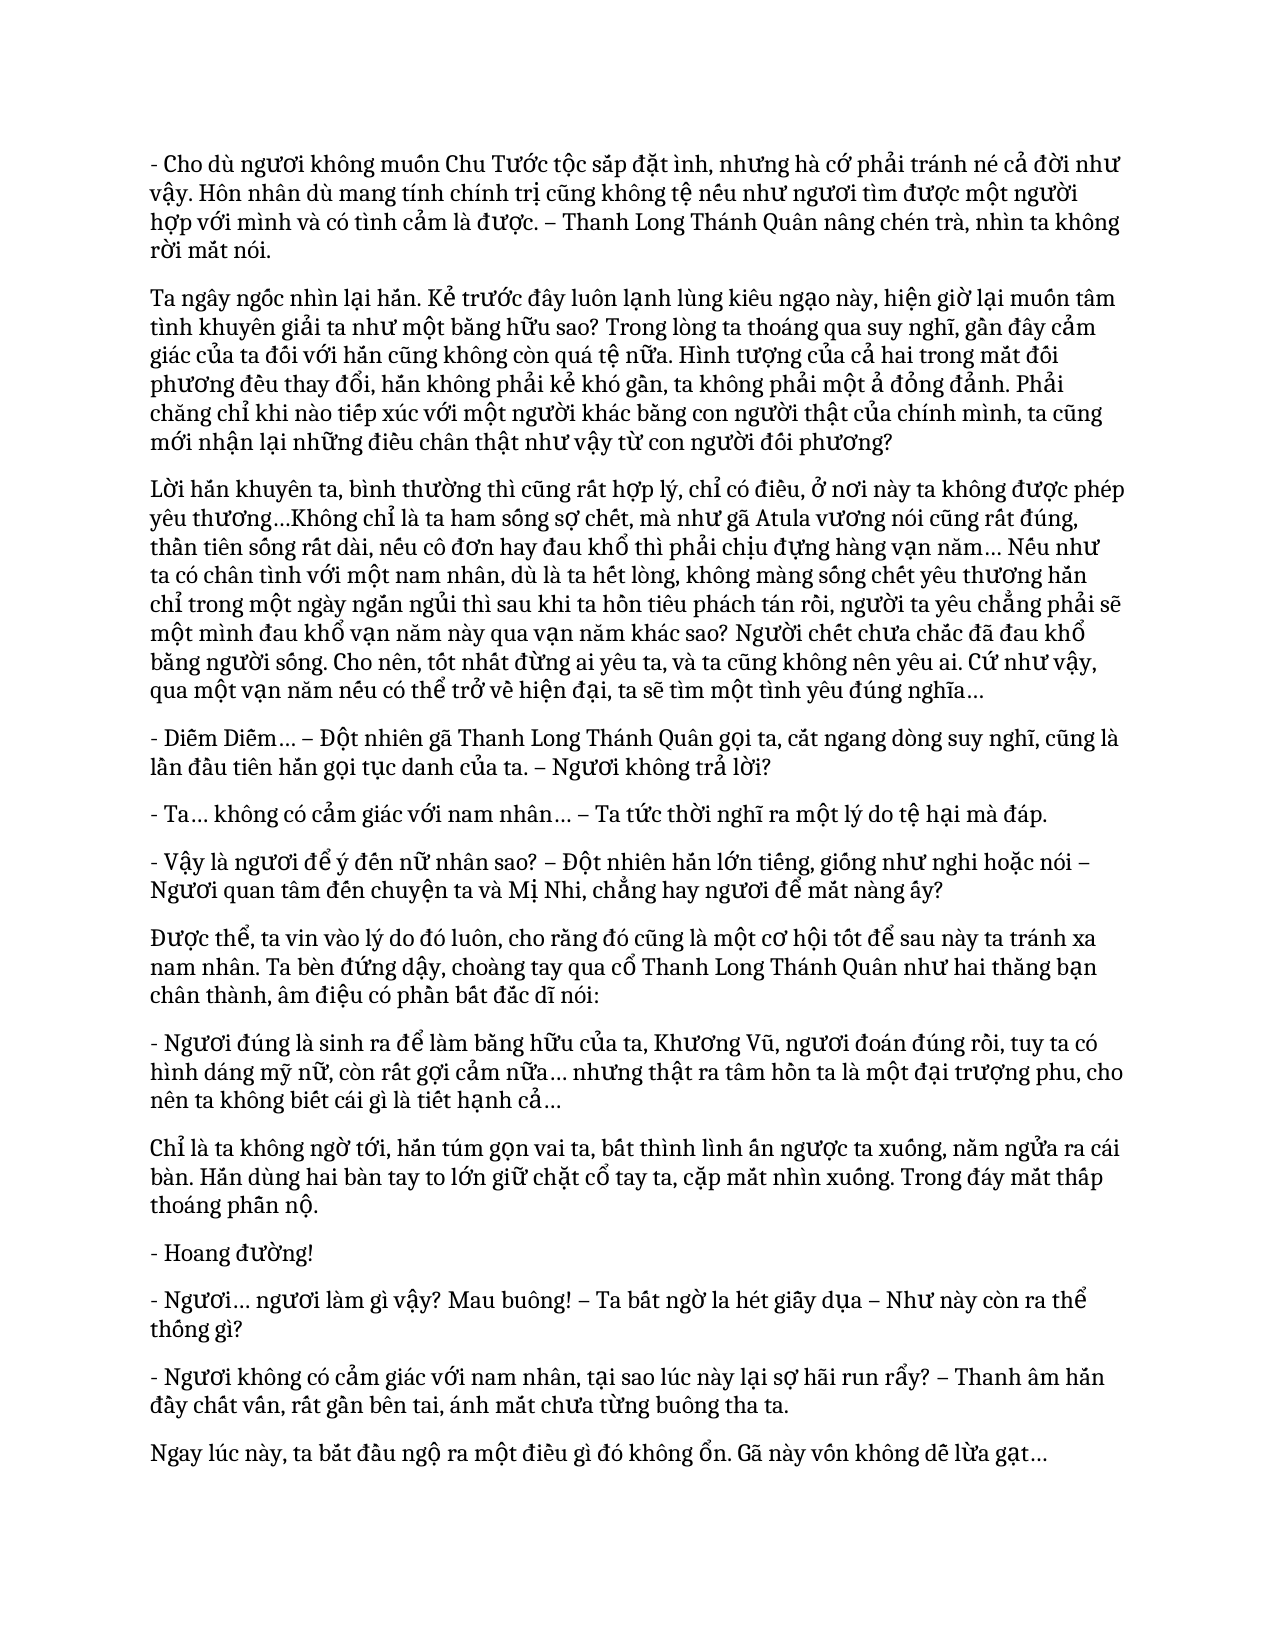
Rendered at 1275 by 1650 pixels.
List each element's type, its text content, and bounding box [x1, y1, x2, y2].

text - Ngươi… ngươi làm gì vậy? Mau buông! – Ta bất ngờ la hét giẫy dụa – Như này còn ra thể thống gì? [150, 1286, 1125, 1344]
text - Diễm Diễm… – Đột nhiên gã Thanh Long Thánh Quân gọi ta, cắt ngang dòng suy nghĩ, cũng là lần đầu tiên hắn gọi tục danh của ta. – Ngươi không trả lời? [150, 724, 1125, 781]
text - Vậy là ngươi để ý đến nữ nhân sao? – Đột nhiên hắn lớn tiếng, giống như nghi hoặc nói – Ngươi quan tâm đến chuyện ta và Mị Nhi, chẳng hay ngươi để mắt nàng ấy? [150, 847, 1125, 905]
text - Ngươi không có cảm giác với nam nhân, tại sao lúc này lại sợ hãi run rẩy? – Thanh âm hắn đầy chất vấn, rất gần bên tai, ánh mắt chưa từng buông tha ta. [150, 1362, 1125, 1420]
text Chỉ là ta không ngờ tới, hắn túm gọn vai ta, bất thình lình ấn ngược ta xuống, nằm ngửa ra cái bàn. Hắn dùng hai bàn tay to lớn giữ chặt cổ tay ta, cặp mắt nhìn xuống. Trong đáy mắt thấp thoáng phẫn nộ. [150, 1134, 1125, 1220]
text Được thể, ta vin vào lý do đó luôn, cho rằng đó cũng là một cơ hội tốt để sau này ta tránh xa nam nhân. Ta bèn đứng dậy, choàng tay qua cổ Thanh Long Thánh Quân như hai thằng bạn chân thành, âm điệu có phần bất đắc dĩ nói: [150, 924, 1125, 1010]
text Ta ngây ngốc nhìn lại hắn. Kẻ trước đây luôn lạnh lùng kiêu ngạo này, hiện giờ lại muốn tâm tình khuyên giải ta như một bằng hữu sao? Trong lòng ta thoáng qua suy nghĩ, gần đây cảm giác của ta đối với hắn cũng không còn quá tệ nữa. Hình tượng của cả hai trong mắt đối phương đều thay đổi, hắn không phải kẻ khó gần, ta không phải một ả đỏng đảnh. Phải chăng chỉ khi nào tiếp xúc với một người khác bằng con người thật của chính mình, ta cũng mới nhận lại những điều chân thật như vậy từ con người đối phương? [150, 284, 1125, 456]
text - Cho dù ngươi không muốn Chu Tước tộc sắp đặt ình, nhưng hà cớ phải tránh né cả đời như vậy. Hôn nhân dù mang tính chính trị cũng không tệ nếu như ngươi tìm được một người hợp với mình và có tình cảm là được. – Thanh Long Thánh Quân nâng chén trà, nhìn ta không rời mắt nói. [150, 150, 1125, 265]
text - Ta… không có cảm giác với nam nhân… – Ta tức thời nghĩ ra một lý do tệ hại mà đáp. [150, 800, 1125, 829]
text - Hoang đường! [150, 1239, 1125, 1267]
text Ngay lúc này, ta bắt đầu ngộ ra một điều gì đó không ổn. Gã này vốn không dễ lừa gạt… [150, 1439, 1125, 1467]
text - Ngươi đúng là sinh ra để làm bằng hữu của ta, Khương Vũ, ngươi đoán đúng rồi, tuy ta có hình dáng mỹ nữ, còn rất gợi cảm nữa… nhưng thật ra tâm hồn ta là một đại trượng phu, cho nên ta không biết cái gì là tiết hạnh cả… [150, 1029, 1125, 1115]
text Lời hắn khuyên ta, bình thường thì cũng rất hợp lý, chỉ có điều, ở nơi này ta không được phép yêu thương…Không chỉ là ta ham sống sợ chết, mà như gã Atula vương nói cũng rất đúng, thần tiên sống rất dài, nếu cô đơn hay đau khổ thì phải chịu đựng hàng vạn năm… Nếu như ta có chân tình với một nam nhân, dù là ta hết lòng, không màng sống chết yêu thương hắn chỉ trong một ngày ngắn ngủi thì sau khi ta hồn tiêu phách tán rồi, người ta yêu chẳng phải sẽ một mình đau khổ vạn năm này qua vạn năm khác sao? Người chết chưa chắc đã đau khổ bằng người sống. Cho nên, tốt nhất đừng ai yêu ta, và ta cũng không nên yêu ai. Cứ như vậy, qua một vạn năm nếu có thể trở về hiện đại, ta sẽ tìm một tình yêu đúng nghĩa… [150, 475, 1125, 705]
